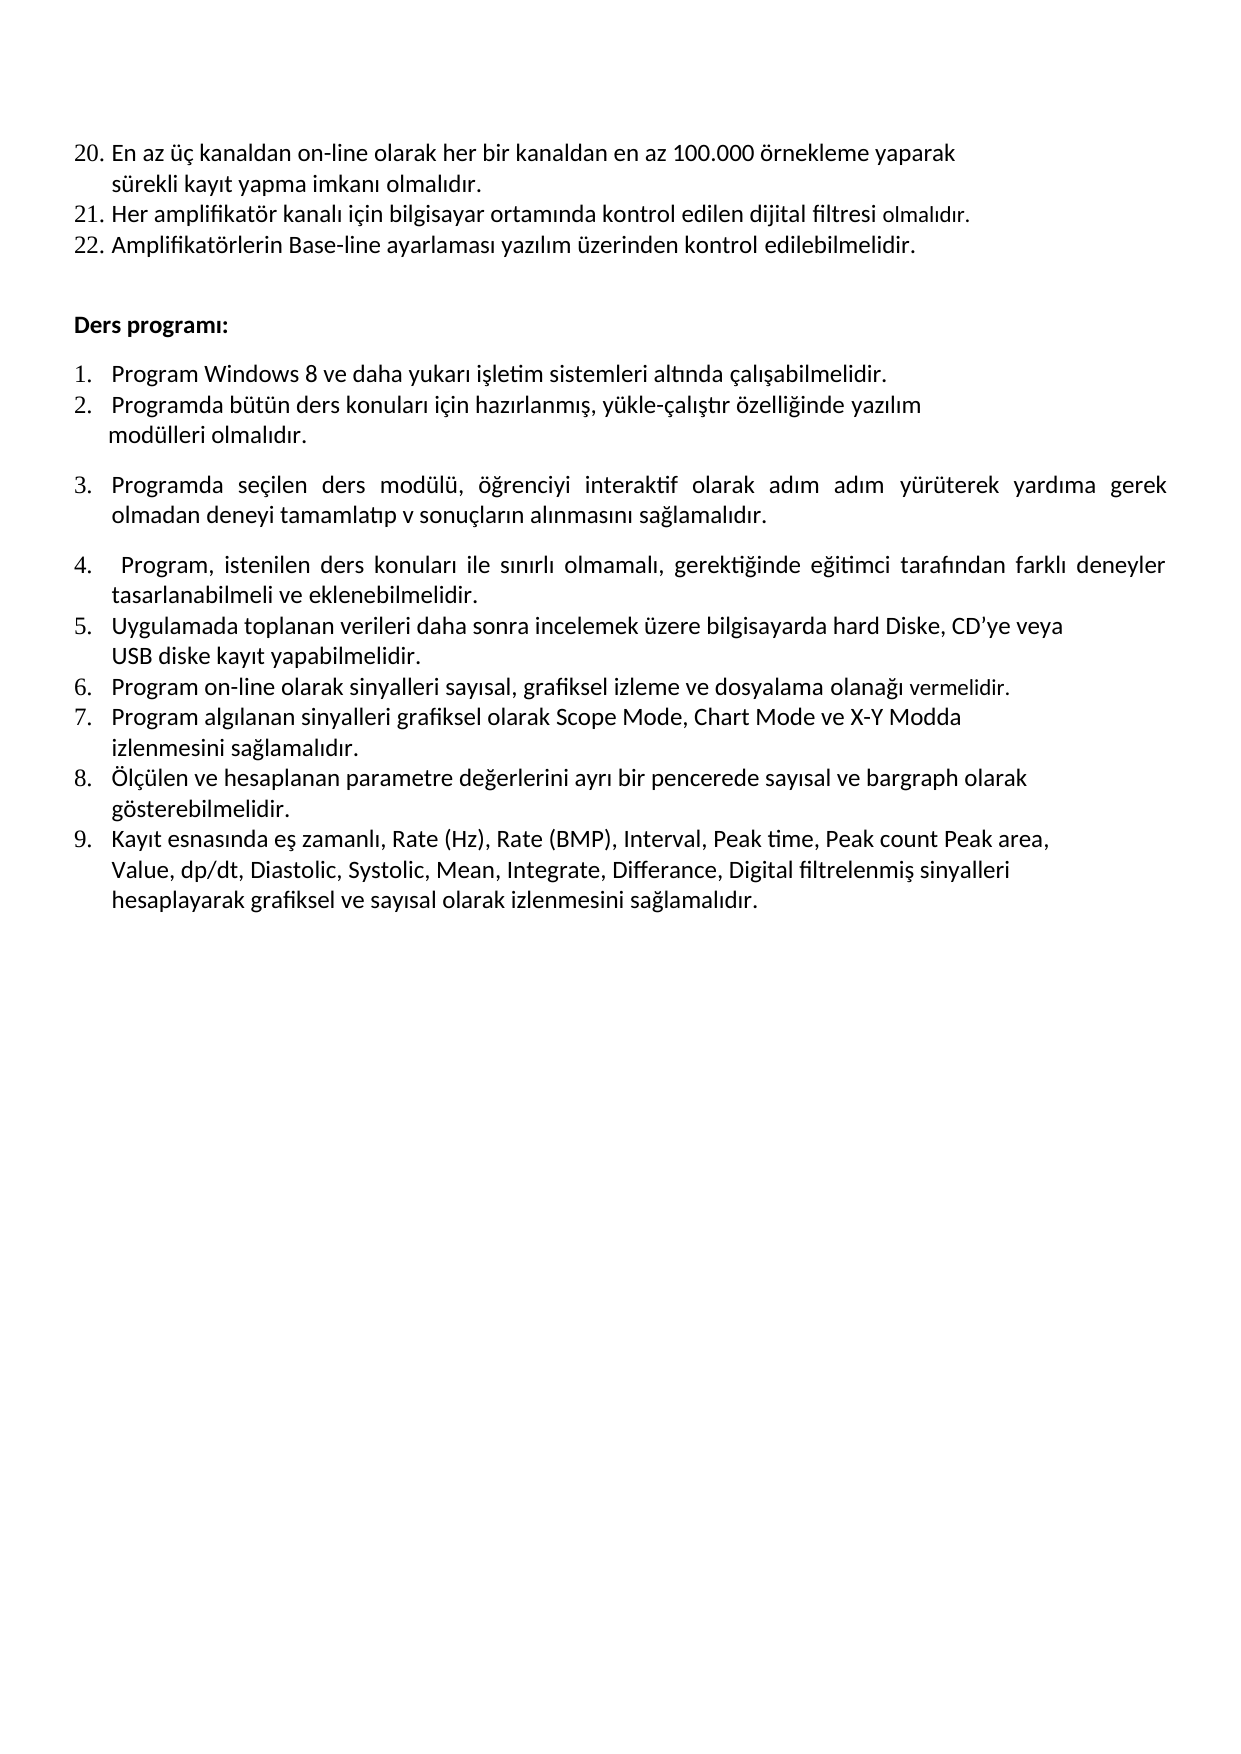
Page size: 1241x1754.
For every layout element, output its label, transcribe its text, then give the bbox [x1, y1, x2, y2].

text modülleri olmalıdır. [74, 419, 1167, 450]
list Program on-line olarak sinyalleri sayısal, grafiksel izleme ve dosyalama olanağı vermelidir. [74, 671, 1167, 702]
list Program algılanan sinyalleri grafiksel olarak Scope Mode, Chart Mode ve X-Y Modda izlenmesini sağlamalıdır. [74, 702, 1050, 763]
list Uygulamada toplanan verileri daha sonra incelemek üzere bilgisayarda hard Diske, CD’ye veya USB diske kayıt yapabilmelidir. [74, 610, 1091, 671]
subtitle Ders programı: [74, 309, 1167, 340]
list Programda bütün ders konuları için hazırlanmış, yükle-çalıştır özelliğinde yazılım [74, 389, 1167, 419]
list Her amplifikatör kanalı için bilgisayar ortamında kontrol edilen dijital filtresi olmalıdır. [74, 198, 1167, 229]
list Ölçülen ve hesaplanan parametre değerlerini ayrı bir pencerede sayısal ve bargraph olarak gösterebilmelidir. [74, 763, 1092, 824]
list Programda seçilen ders modülü, öğrenciyi interaktif olarak adım adım yürüterek yardıma gerek olmadan deneyi tamamlatıp v sonuçların alınmasını sağlamalıdır. [74, 469, 1167, 530]
list Program Windows 8 ve daha yukarı işletim sistemleri altında çalışabilmelidir. [74, 358, 1167, 389]
list Amplifikatörlerin Base-line ayarlaması yazılım üzerinden kontrol edilebilmelidir. [74, 229, 1167, 259]
list En az üç kanaldan on-line olarak her bir kanaldan en az 100.000 örnekleme yaparak sürekli kayıt yapma imkanı olmalıdır. [74, 137, 1014, 198]
list Kayıt esnasında eş zamanlı, Rate (Hz), Rate (BMP), Interval, Peak time, Peak count Peak area, Value, dp/dt, Diastolic, Systolic, Mean, Integrate, Differance, Digital filtrelenmiş sinyalleri hesaplayarak grafiksel ve sayısal olarak izlenmesini sağlamalıdır. [74, 824, 1074, 915]
list Program, istenilen ders konuları ile sınırlı olmamalı, gerektiğinde eğitimci tarafından farklı deneyler tasarlanabilmeli ve eklenebilmelidir. [74, 549, 1167, 610]
